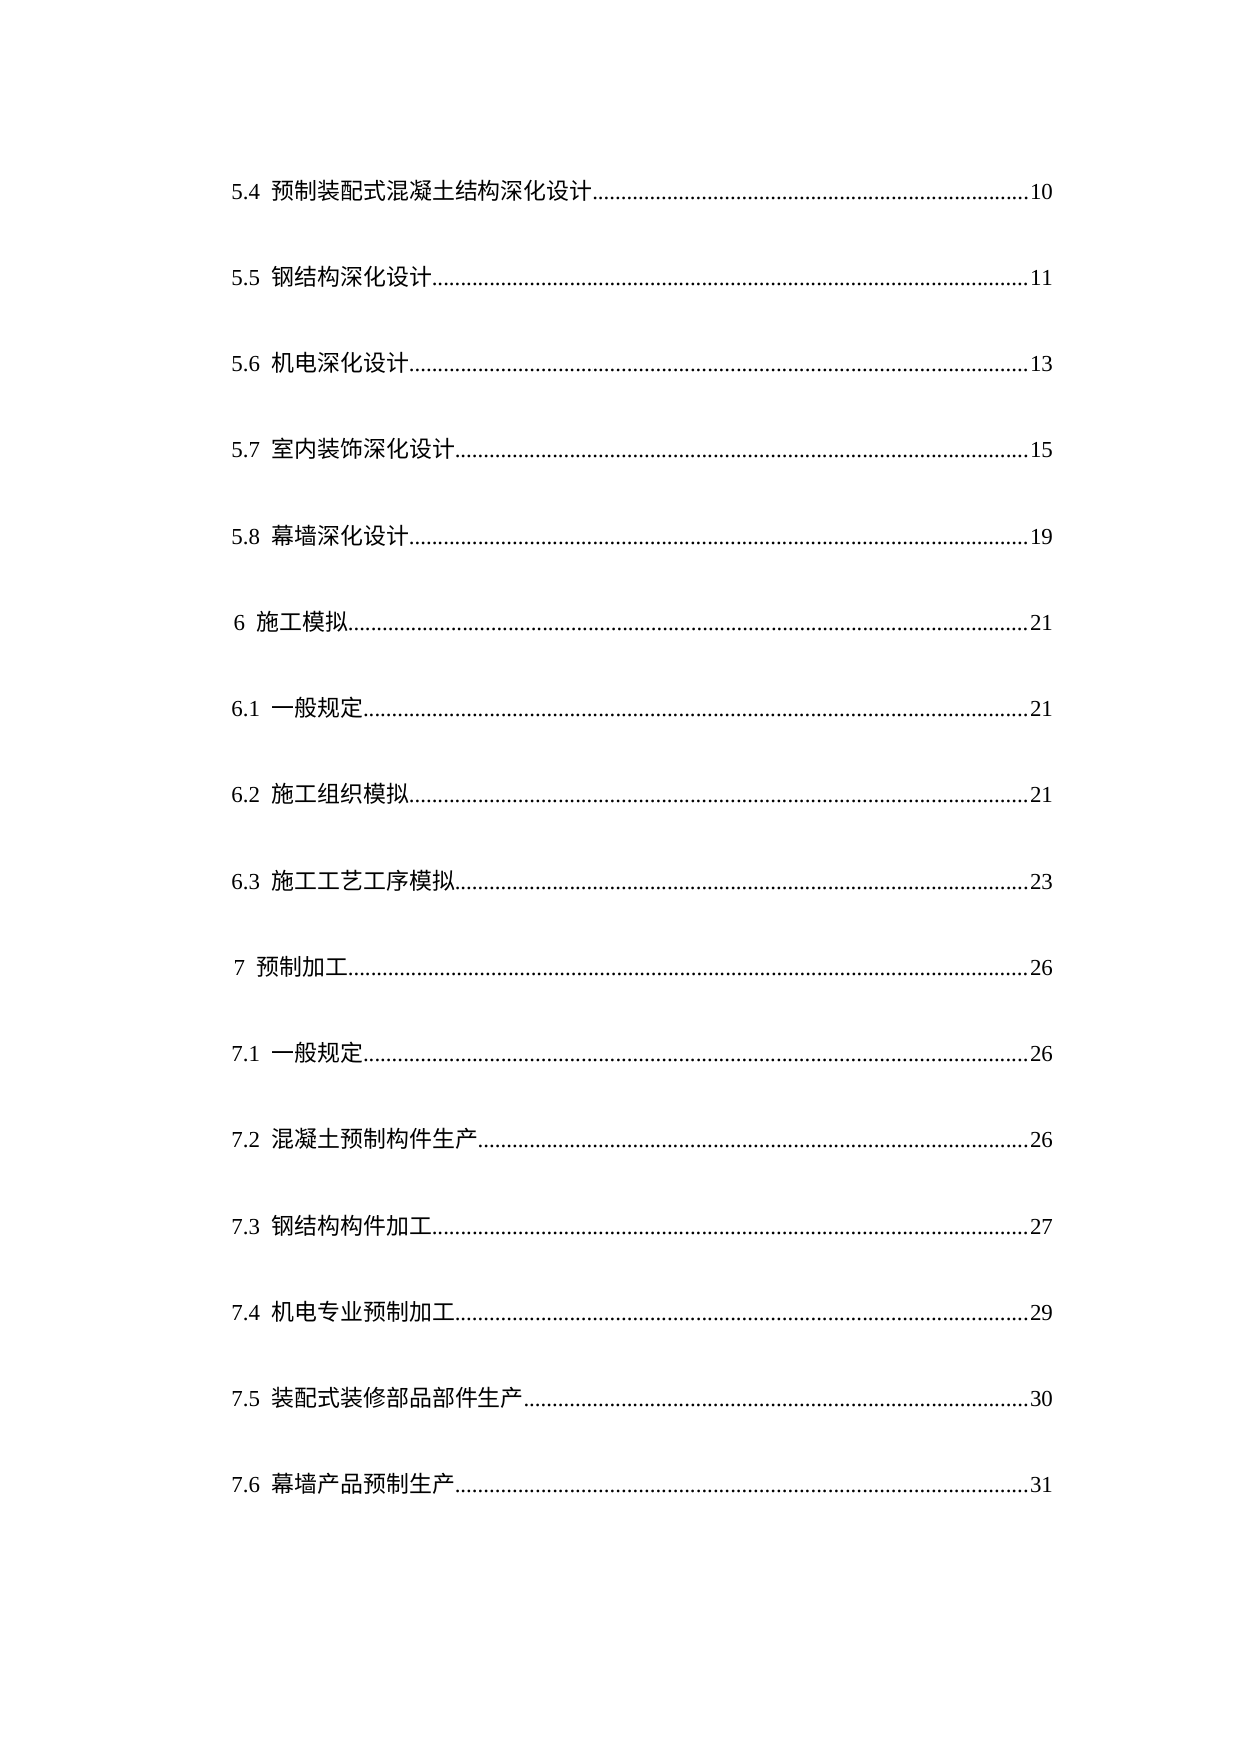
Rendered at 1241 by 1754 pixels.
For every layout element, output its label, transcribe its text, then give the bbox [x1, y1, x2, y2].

text 6.1 一般规定 21 [210, 674, 1053, 739]
text 7.2 混凝土预制构件生产 26 [210, 1105, 1053, 1170]
text 5.5 钢结构深化设计 11 [210, 243, 1053, 308]
text 5.4 预制装配式混凝土结构深化设计 10 [210, 157, 1053, 222]
text 7.5 装配式装修部品部件生产 30 [210, 1364, 1053, 1429]
text 6.3 施工工艺工序模拟 23 [210, 847, 1053, 912]
text 7.1 一般规定 26 [210, 1019, 1053, 1084]
text 7.4 机电专业预制加工 29 [210, 1278, 1053, 1343]
text 5.8 幕墙深化设计 19 [210, 502, 1053, 567]
text 6.2 施工组织模拟 21 [210, 760, 1053, 825]
text 7.6 幕墙产品预制生产 31 [210, 1450, 1053, 1515]
text 6 施工模拟 21 [187, 588, 1053, 653]
text 5.6 机电深化设计 13 [210, 329, 1053, 394]
text 7.3 钢结构构件加工 27 [210, 1192, 1053, 1257]
text 7 预制加工 26 [187, 933, 1053, 998]
text 5.7 室内装饰深化设计 15 [210, 415, 1053, 480]
